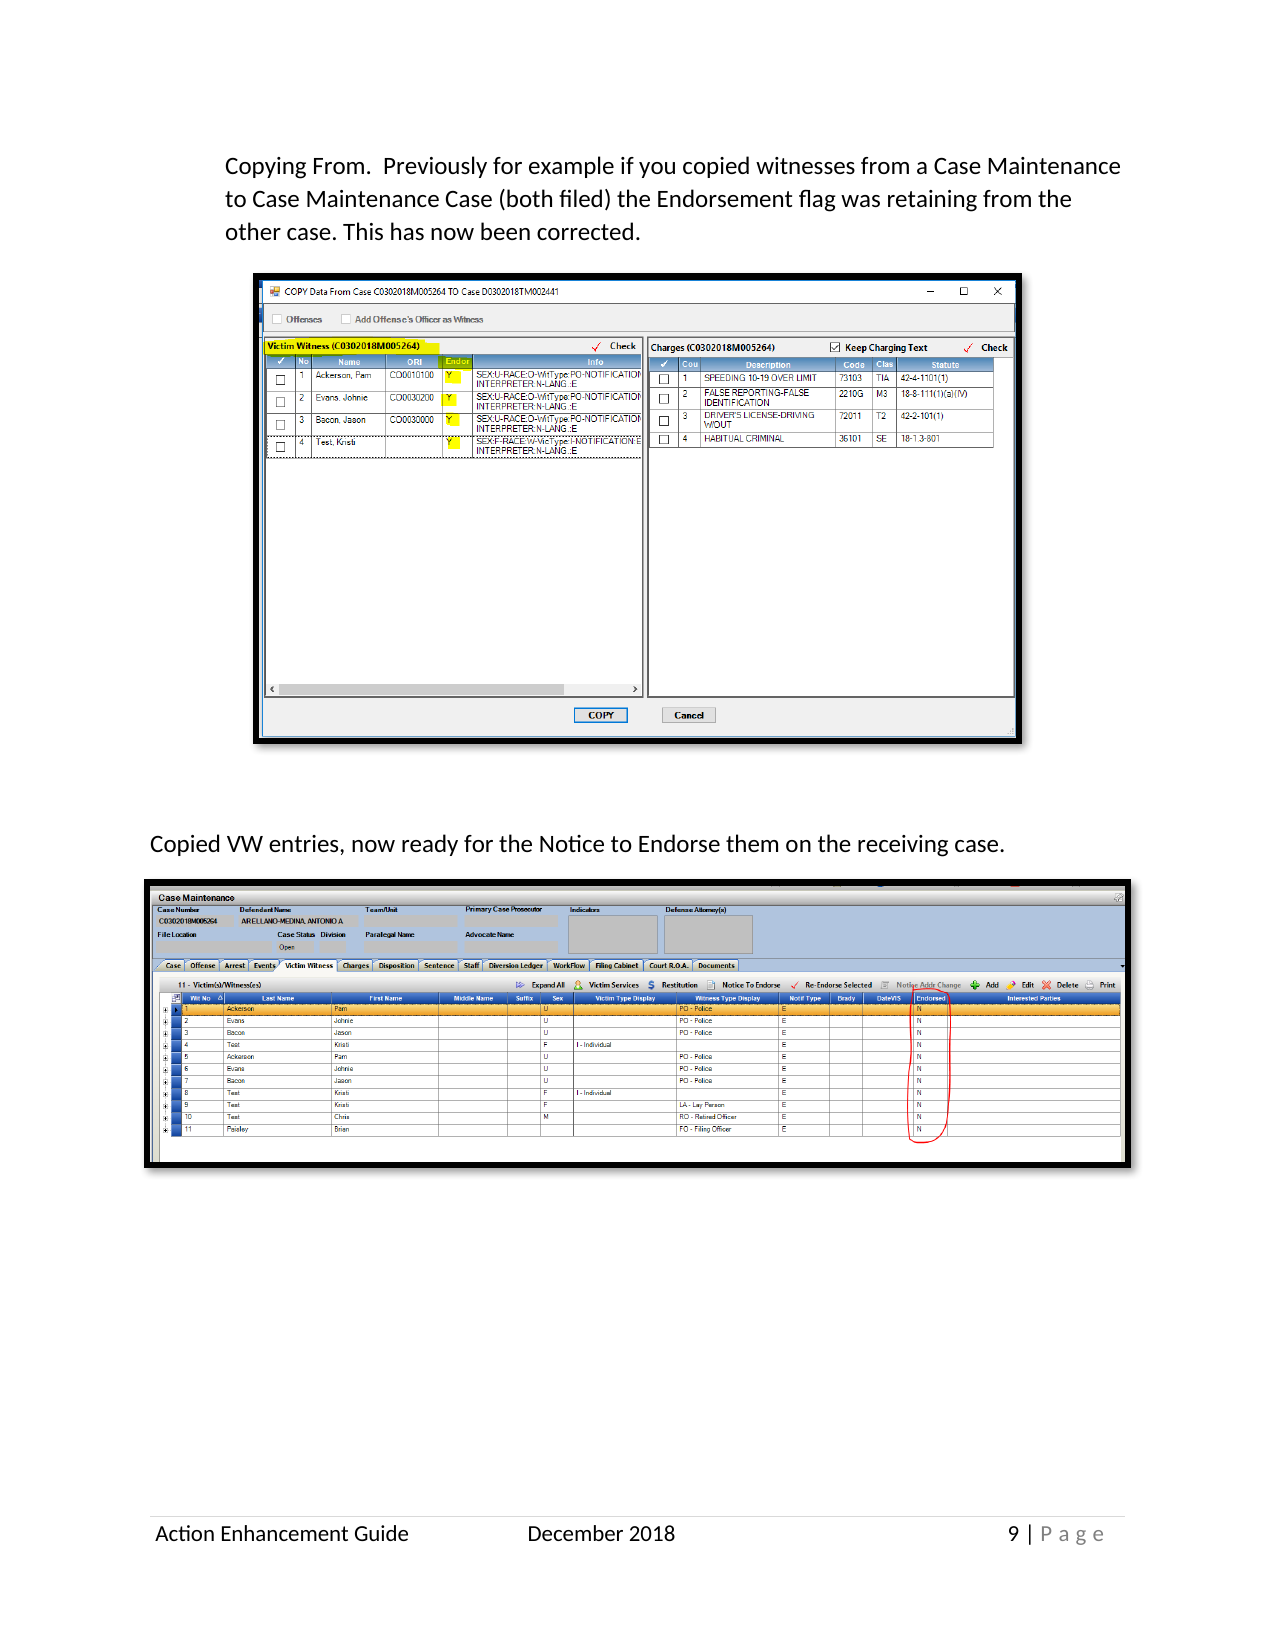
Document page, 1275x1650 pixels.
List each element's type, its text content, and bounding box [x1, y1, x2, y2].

picture [259, 280, 1016, 738]
picture [150, 886, 1125, 1162]
text Copied VW entries, now ready for the Notice to Endorse them on the receiving case. [150, 828, 1125, 858]
